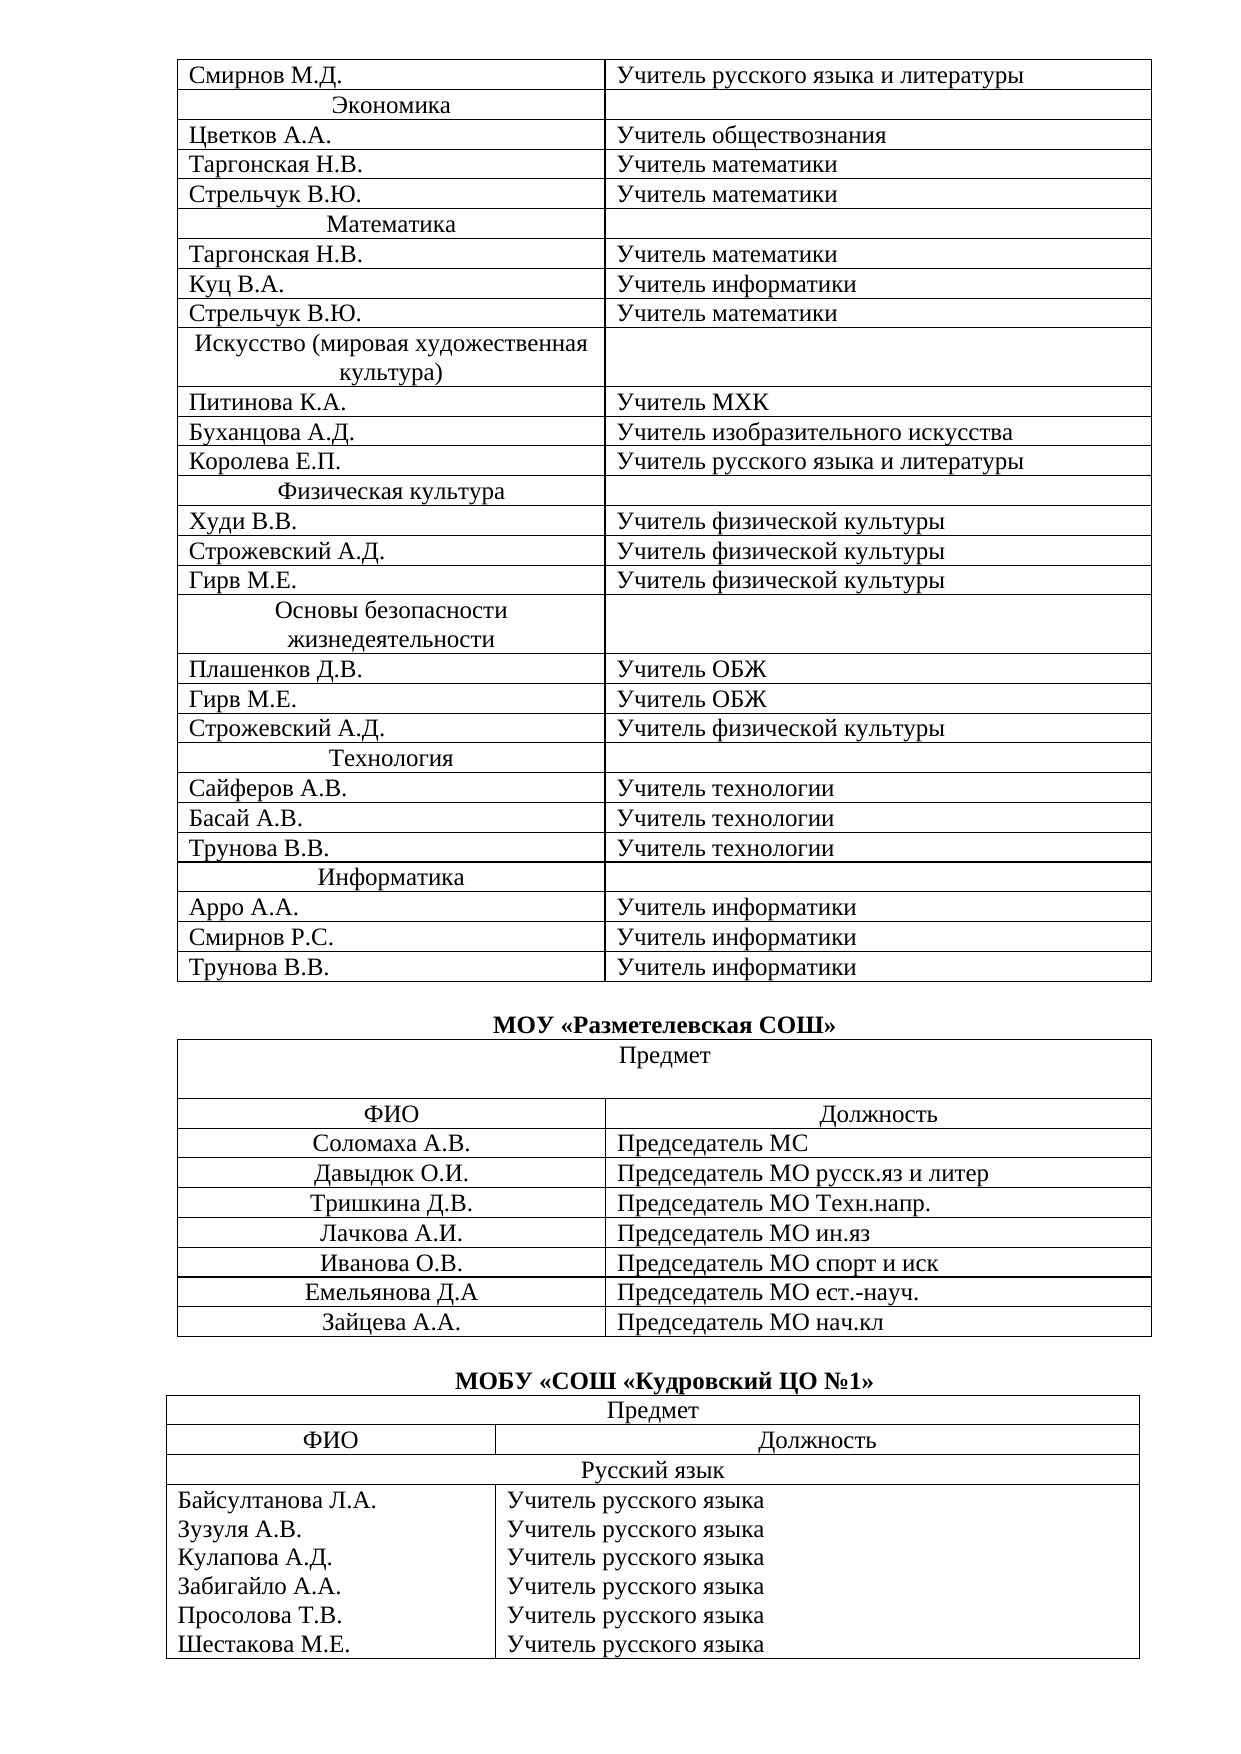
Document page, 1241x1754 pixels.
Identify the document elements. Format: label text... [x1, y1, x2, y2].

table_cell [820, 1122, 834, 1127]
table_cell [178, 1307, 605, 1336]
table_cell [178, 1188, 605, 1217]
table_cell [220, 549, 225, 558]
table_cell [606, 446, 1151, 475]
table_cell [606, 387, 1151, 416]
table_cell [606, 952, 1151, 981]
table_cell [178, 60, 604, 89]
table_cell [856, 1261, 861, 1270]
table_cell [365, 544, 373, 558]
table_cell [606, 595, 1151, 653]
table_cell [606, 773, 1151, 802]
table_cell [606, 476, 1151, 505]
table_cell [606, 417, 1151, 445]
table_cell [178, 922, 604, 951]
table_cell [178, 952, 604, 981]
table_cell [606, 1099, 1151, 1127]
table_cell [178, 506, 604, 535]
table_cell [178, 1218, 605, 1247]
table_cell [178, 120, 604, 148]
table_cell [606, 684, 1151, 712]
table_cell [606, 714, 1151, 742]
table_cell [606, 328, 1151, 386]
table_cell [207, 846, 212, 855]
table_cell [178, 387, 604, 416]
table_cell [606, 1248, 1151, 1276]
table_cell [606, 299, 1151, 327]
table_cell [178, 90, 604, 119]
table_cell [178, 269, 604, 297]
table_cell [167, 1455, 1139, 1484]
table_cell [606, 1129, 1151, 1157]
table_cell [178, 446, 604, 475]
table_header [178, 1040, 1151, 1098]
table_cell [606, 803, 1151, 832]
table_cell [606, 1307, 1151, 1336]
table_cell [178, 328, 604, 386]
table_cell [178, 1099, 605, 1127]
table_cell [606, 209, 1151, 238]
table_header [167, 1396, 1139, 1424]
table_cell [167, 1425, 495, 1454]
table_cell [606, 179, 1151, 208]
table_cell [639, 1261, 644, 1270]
text МОБУ «СОШ «Кудровский ЦО №1» [177, 1366, 1152, 1394]
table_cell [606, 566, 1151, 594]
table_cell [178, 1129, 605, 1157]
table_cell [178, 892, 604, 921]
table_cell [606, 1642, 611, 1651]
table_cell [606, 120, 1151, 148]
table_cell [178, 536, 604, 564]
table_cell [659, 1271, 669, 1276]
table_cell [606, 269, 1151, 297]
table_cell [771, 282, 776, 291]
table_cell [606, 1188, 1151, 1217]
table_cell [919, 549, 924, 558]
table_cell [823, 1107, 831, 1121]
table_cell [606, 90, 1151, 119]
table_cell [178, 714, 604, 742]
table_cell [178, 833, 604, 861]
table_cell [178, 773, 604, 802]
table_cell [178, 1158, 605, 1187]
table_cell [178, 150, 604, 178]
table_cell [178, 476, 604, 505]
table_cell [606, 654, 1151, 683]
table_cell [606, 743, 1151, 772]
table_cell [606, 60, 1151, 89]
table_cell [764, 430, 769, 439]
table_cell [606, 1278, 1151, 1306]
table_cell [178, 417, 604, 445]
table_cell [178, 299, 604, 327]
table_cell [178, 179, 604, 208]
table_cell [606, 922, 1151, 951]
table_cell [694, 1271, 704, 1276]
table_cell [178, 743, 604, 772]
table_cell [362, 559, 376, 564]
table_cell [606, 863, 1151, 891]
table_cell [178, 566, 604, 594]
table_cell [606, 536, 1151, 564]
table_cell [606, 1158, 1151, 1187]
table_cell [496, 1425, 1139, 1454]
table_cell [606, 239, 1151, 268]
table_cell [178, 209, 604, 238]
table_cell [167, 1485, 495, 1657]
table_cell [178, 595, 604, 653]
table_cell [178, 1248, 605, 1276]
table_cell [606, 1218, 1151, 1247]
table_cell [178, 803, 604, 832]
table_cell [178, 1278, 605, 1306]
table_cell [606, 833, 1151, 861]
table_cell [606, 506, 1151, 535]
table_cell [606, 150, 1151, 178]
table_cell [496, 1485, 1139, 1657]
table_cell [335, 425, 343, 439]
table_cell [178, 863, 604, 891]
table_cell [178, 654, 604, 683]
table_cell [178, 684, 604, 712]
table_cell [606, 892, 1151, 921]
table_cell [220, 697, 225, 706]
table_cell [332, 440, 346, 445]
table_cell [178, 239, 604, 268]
text МОУ «Разметелевская СОШ» [177, 1010, 1152, 1039]
